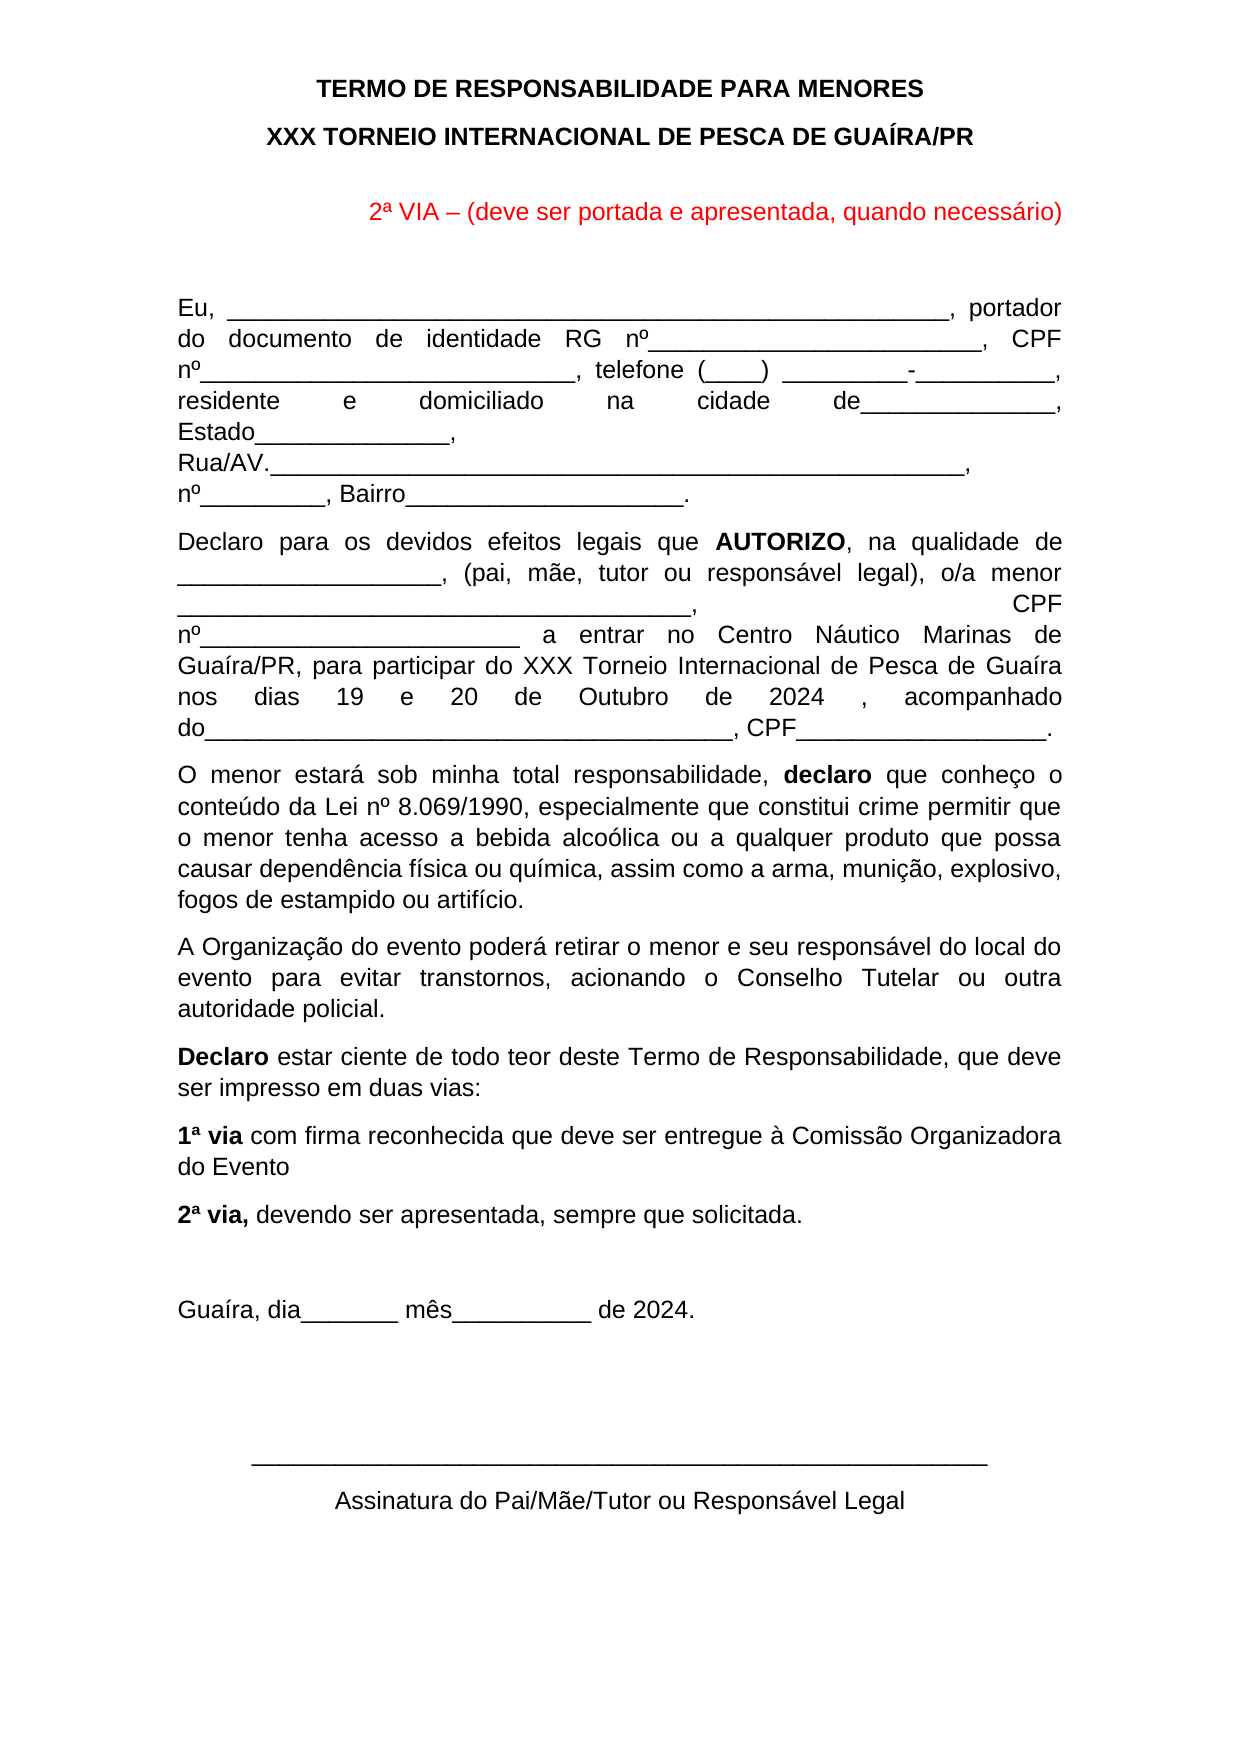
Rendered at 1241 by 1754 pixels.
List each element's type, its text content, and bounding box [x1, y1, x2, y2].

text _____________________________________________________ [177, 1438, 1063, 1467]
text Eu, ____________________________________________________, portador do documento de identidade RG nº________________________, CPF nº___________________________, telefone (____) _________-__________, residente e domiciliado na cidade de______________, Estado______________, Rua/AV.__________________________________________________, nº_________, Bairro____________________. [177, 293, 1063, 508]
text 1ª via com firma reconhecida que deve ser entregue à Comissão Organizadora do Evento [177, 1121, 1063, 1181]
text Declaro para os devidos efeitos legais que AUTORIZO, na qualidade de ___________________, (pai, mãe, tutor ou responsável legal), o/a menor _____________________________________, CPF nº_______________________ a entrar no Centro Náutico Marinas de Guaíra/PR, para participar do XXX Torneio Internacional de Pesca de Guaíra nos dias 19 e 20 de Outubro de 2024 , acompanhado do______________________________________, CPF__________________. [177, 527, 1063, 742]
text Declaro estar ciente de todo teor deste Termo de Responsabilidade, que deve ser impresso em duas vias: [177, 1042, 1063, 1102]
text 2ª VIA – (deve ser portada e apresentada, quando necessário) [177, 197, 1063, 226]
text Assinatura do Pai/Mãe/Tutor ou Responsável Legal [177, 1486, 1063, 1515]
text A Organização do evento poderá retirar o menor e seu responsável do local do evento para evitar transtornos, acionando o Conselho Tutelar ou outra autoridade policial. [177, 932, 1063, 1023]
text 2ª via, devendo ser apresentada, sempre que solicitada. [177, 1200, 1063, 1228]
text O menor estará sob minha total responsabilidade, declaro que conheço o conteúdo da Lei nº 8.069/1990, especialmente que constitui crime permitir que o menor tenha acesso a bebida alcoólica ou a qualquer produto que possa causar dependência física ou química, assim como a arma, munição, explosivo, fogos de estampido ou artifício. [177, 761, 1063, 913]
text Guaíra, dia_______ mês__________ de 2024. [177, 1295, 1063, 1324]
